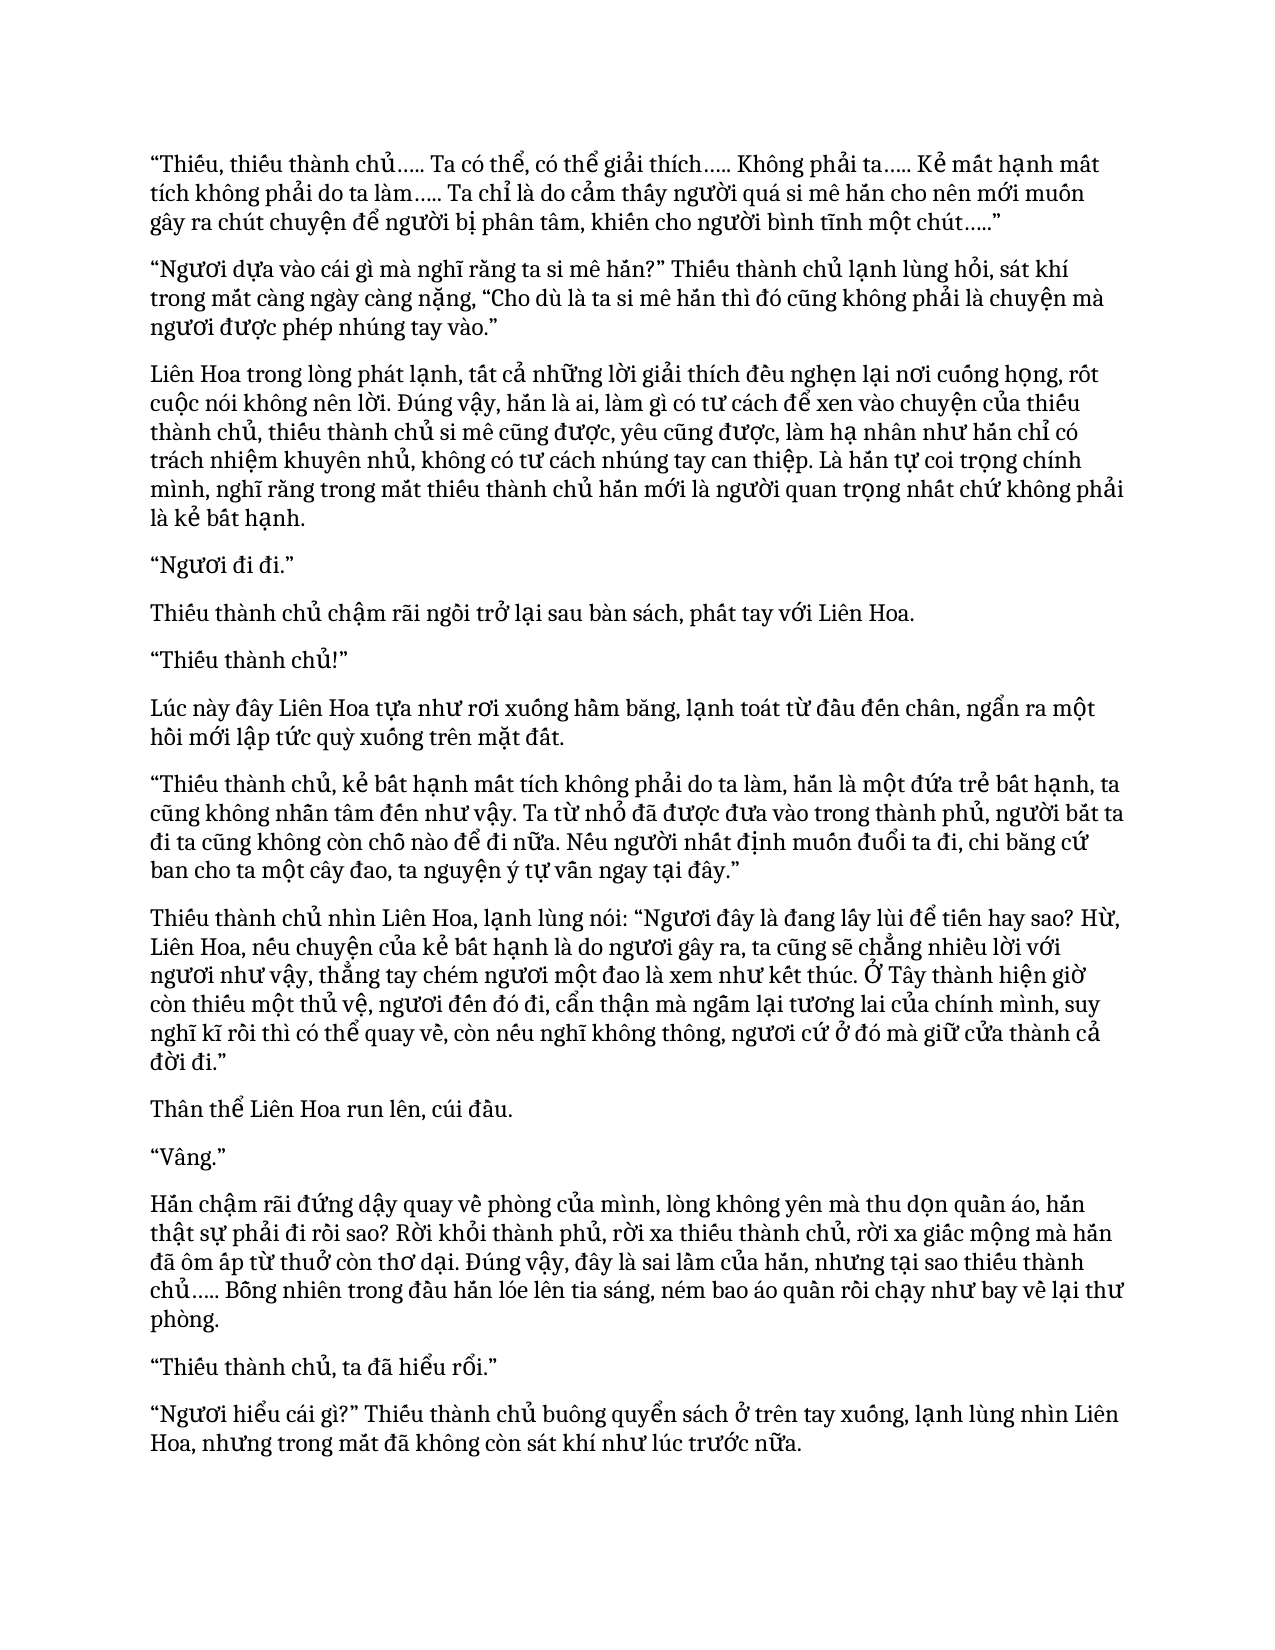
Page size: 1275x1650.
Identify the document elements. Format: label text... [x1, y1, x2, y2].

text “Ngươi hiểu cái gì?” Thiếu thành chủ buông quyển sách ở trên tay xuống, lạnh lùng nhìn Liên Hoa, nhưng trong mắt đã không còn sát khí như lúc trước nữa. [150, 1400, 1125, 1457]
text Thiếu thành chủ chậm rãi ngồi trở lại sau bàn sách, phất tay với Liên Hoa. [150, 599, 1125, 627]
text “Ngươi dựa vào cái gì mà nghĩ rằng ta si mê hắn?” Thiếu thành chủ lạnh lùng hỏi, sát khí trong mắt càng ngày càng nặng, “Cho dù là ta si mê hắn thì đó cũng không phải là chuyện mà ngươi được phép nhúng tay vào.” [150, 255, 1125, 341]
text Thân thể Liên Hoa run lên, cúi đầu. [150, 1095, 1125, 1124]
text “Thiếu thành chủ, ta đã hiểu rổi.” [150, 1352, 1125, 1381]
text Lúc này đây Liên Hoa tựa như rơi xuống hầm băng, lạnh toát từ đầu đến chân, ngẩn ra một hồi mới lập tức quỳ xuống trên mặt đất. [150, 694, 1125, 751]
text Liên Hoa trong lòng phát lạnh, tất cả những lời giải thích đều nghẹn lại nơi cuống họng, rốt cuộc nói không nên lời. Đúng vậy, hắn là ai, làm gì có tư cách để xen vào chuyện của thiếu thành chủ, thiếu thành chủ si mê cũng được, yêu cũng được, làm hạ nhân như hắn chỉ có trách nhiệm khuyên nhủ, không có tư cách nhúng tay can thiệp. Là hắn tự coi trọng chính mình, nghĩ rằng trong mắt thiếu thành chủ hắn mới là người quan trọng nhất chứ không phải là kẻ bất hạnh. [150, 360, 1125, 532]
text “Thiếu thành chủ, kẻ bất hạnh mất tích không phải do ta làm, hắn là một đứa trẻ bất hạnh, ta cũng không nhẫn tâm đến như vậy. Ta từ nhỏ đã được đưa vào trong thành phủ, người bắt ta đi ta cũng không còn chỗ nào để đi nữa. Nếu người nhất định muốn đuổi ta đi, chi bằng cứ ban cho ta một cây đao, ta nguyện ý tự vẫn ngay tại đây.” [150, 770, 1125, 885]
text “Vâng.” [150, 1142, 1125, 1171]
text Hắn chậm rãi đứng dậy quay về phòng của mình, lòng không yên mà thu dọn quần áo, hắn thật sự phải đi rồi sao? Rời khỏi thành phủ, rời xa thiếu thành chủ, rời xa giấc mộng mà hắn đã ôm ấp từ thuở còn thơ dại. Đúng vậy, đây là sai lầm của hắn, nhưng tại sao thiếu thành chủ….. Bỗng nhiên trong đầu hắn lóe lên tia sáng, ném bao áo quần rồi chạy như bay về lại thư phòng. [150, 1190, 1125, 1334]
text “Ngươi đi đi.” [150, 551, 1125, 580]
text “Thiếu thành chủ!” [150, 646, 1125, 675]
text Thiếu thành chủ nhìn Liên Hoa, lạnh lùng nói: “Ngươi đây là đang lấy lùi để tiến hay sao? Hừ, Liên Hoa, nếu chuyện của kẻ bất hạnh là do ngươi gây ra, ta cũng sẽ chẳng nhiều lời với ngươi như vậy, thẳng tay chém ngươi một đao là xem như kết thúc. Ở Tây thành hiện giờ còn thiếu một thủ vệ, ngươi đến đó đi, cẩn thận mà ngẫm lại tương lai của chính mình, suy nghĩ kĩ rồi thì có thể quay về, còn nếu nghĩ không thông, ngươi cứ ở đó mà giữ cửa thành cả đời đi.” [150, 904, 1125, 1076]
text “Thiếu, thiếu thành chủ….. Ta có thể, có thể giải thích….. Không phải ta….. Kẻ mất hạnh mất tích không phải do ta làm….. Ta chỉ là do cảm thấy người quá si mê hắn cho nên mới muốn gây ra chút chuyện để người bị phân tâm, khiến cho người bình tĩnh một chút…..” [150, 150, 1125, 236]
